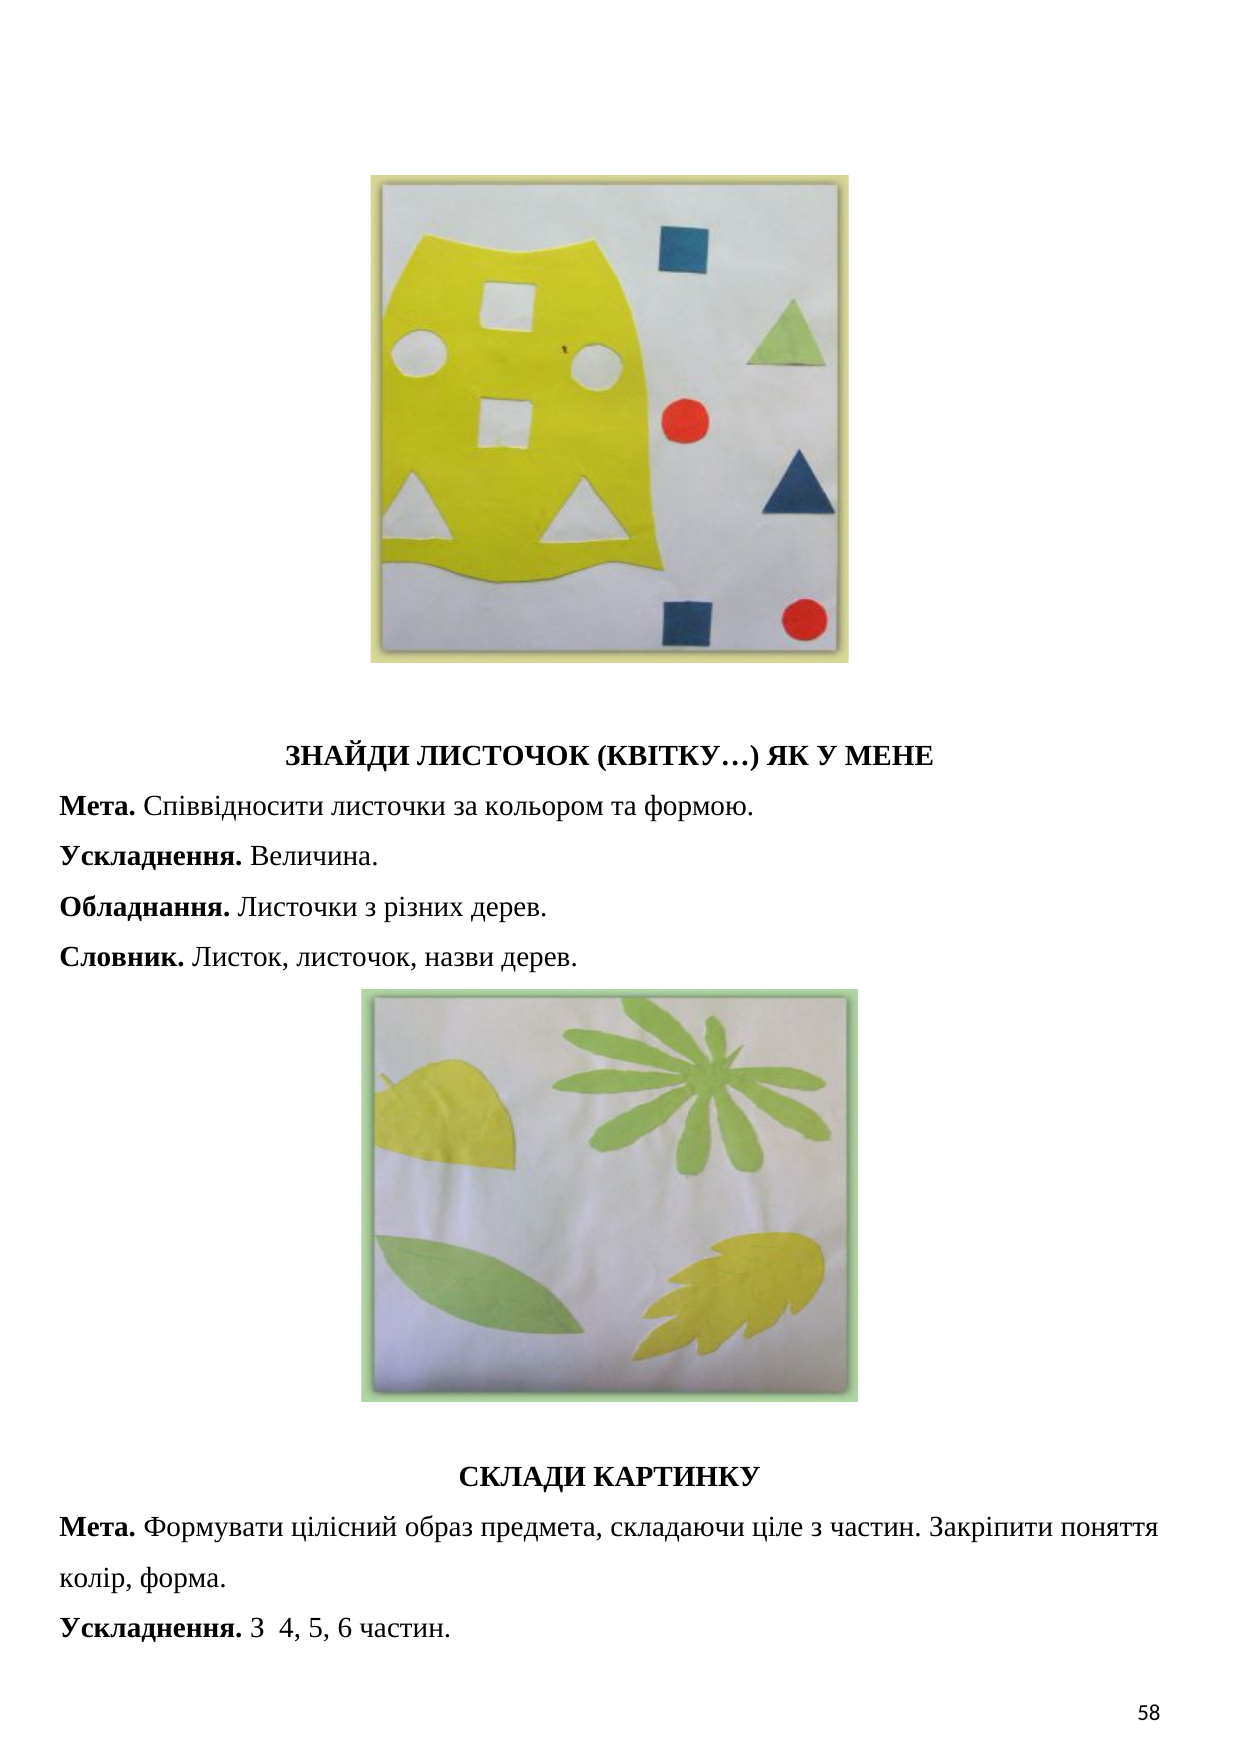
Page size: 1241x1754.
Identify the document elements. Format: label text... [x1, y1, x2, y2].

text Обладнання. Листочки з різних дерев. [59, 889, 1160, 922]
text Ускладнення. З 4, 5, 6 частин. [59, 1610, 1160, 1643]
picture [370, 175, 849, 663]
text ЗНАЙДИ ЛИСТОЧОК (КВІТКУ…) ЯК У МЕНЕ [59, 738, 1160, 771]
text СКЛАДИ КАРТИНКУ [59, 1459, 1160, 1493]
picture [361, 989, 858, 1402]
text Мета. Формувати цілісний образ предмета, складаючи ціле з частин. Закріпити поняття колір, форма. [59, 1509, 1160, 1593]
text Ускладнення. Величина. [59, 838, 1160, 872]
text Мета. Співвідносити листочки за кольором та формою. [59, 788, 1160, 822]
text Словник. Листок, листочок, назви дерев. [59, 939, 1160, 973]
